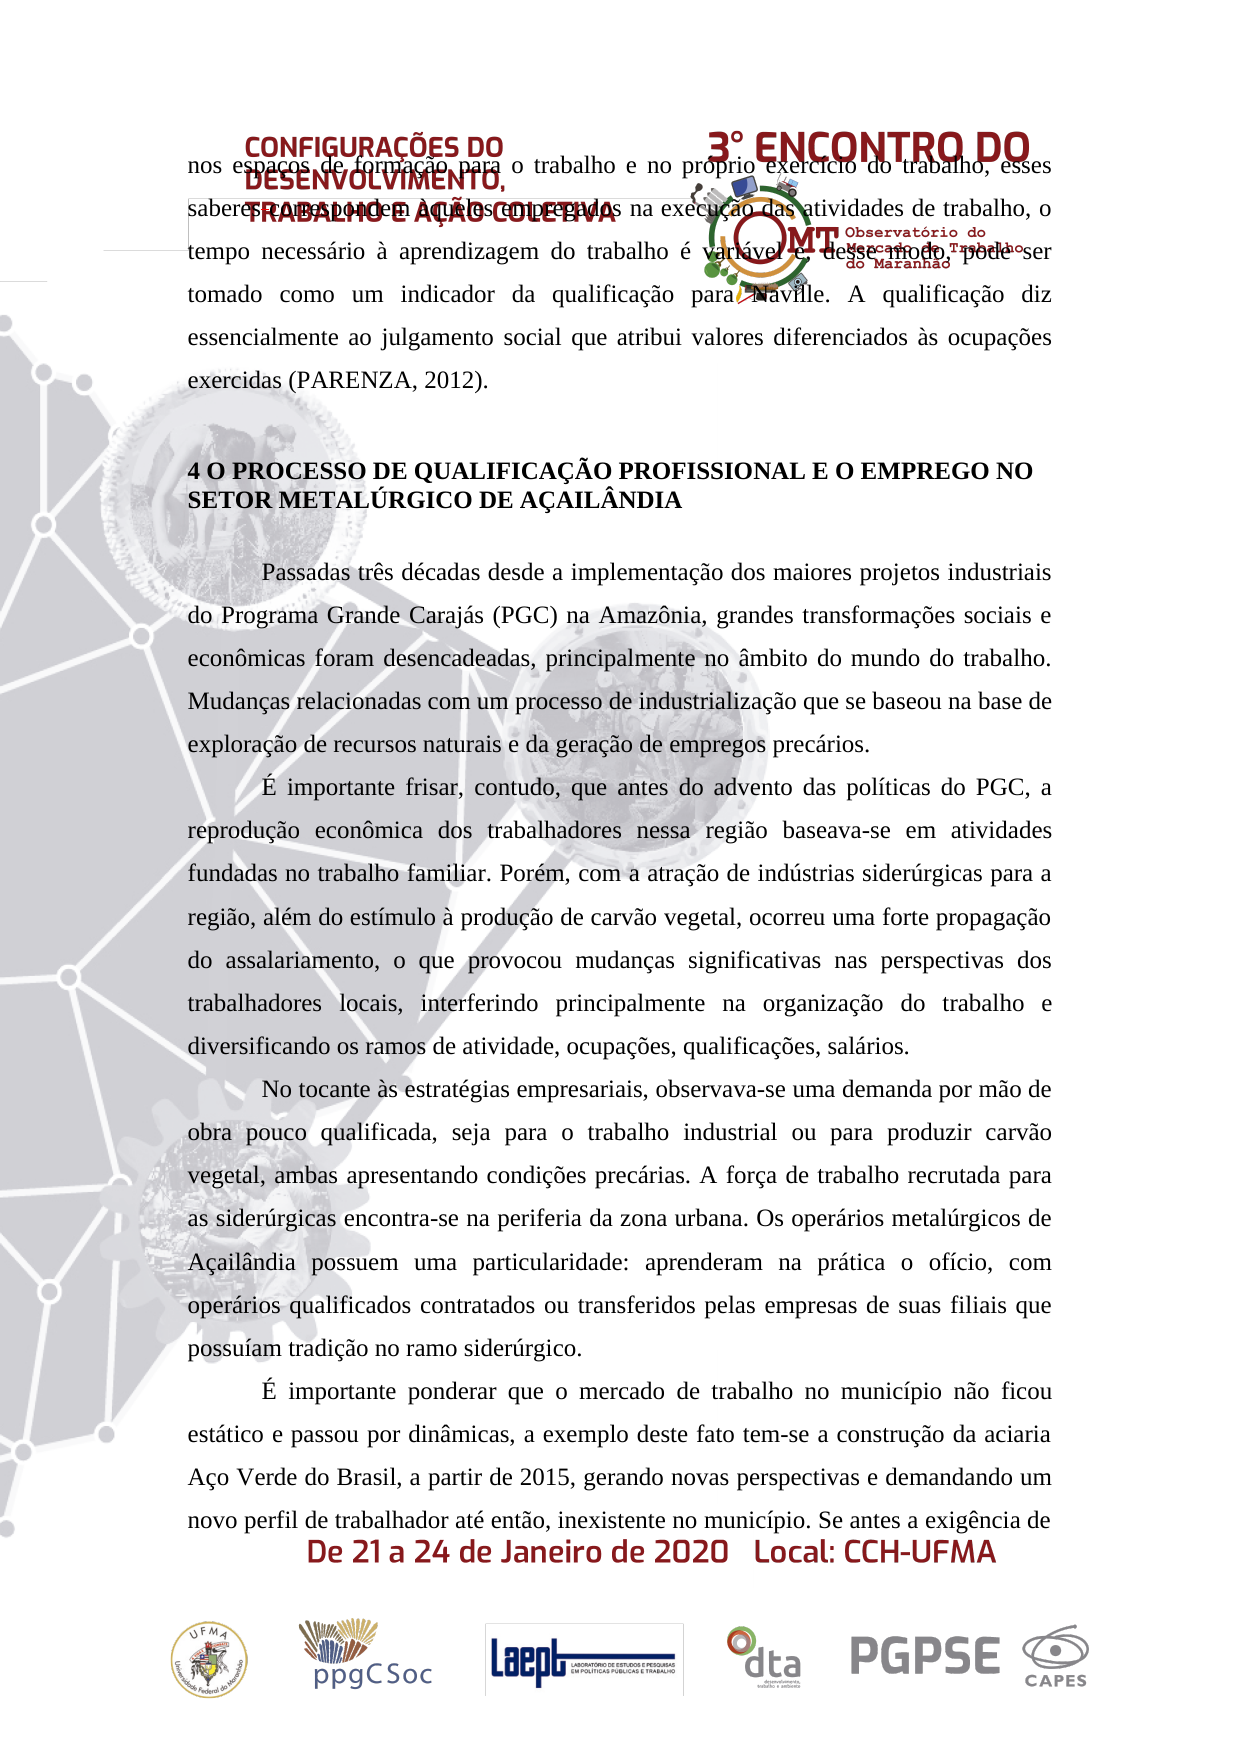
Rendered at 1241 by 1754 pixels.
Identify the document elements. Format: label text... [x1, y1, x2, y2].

text No tocante às estratégias empresariais, observava-se uma demanda por mão de obra pouco qualificada, seja para o trabalho industrial ou para produzir carvão vegetal, ambas apresentando condições precárias. A força de trabalho recrutada para as siderúrgicas encontra-se na periferia da zona urbana. Os operários metalúrgicos de Açailândia possuem uma particularidade: aprenderam na prática o ofício, com operários qualificados contratados ou transferidos pelas empresas de suas filiais que possuíam tradição no ramo siderúrgico. [187, 1074, 1053, 1362]
subtitle 4 O PROCESSO DE QUALIFICAÇÃO PROFISSIONAL E O EMPREGO NO SETOR METALÚRGICO DE AÇAILÂNDIA [187, 456, 1053, 513]
text Passadas três décadas desde a implementação dos maiores projetos industriais do Programa Grande Carajás (PGC) na Amazônia, grandes transformações sociais e econômicas foram desencadeadas, principalmente no âmbito do mundo do trabalho. Mudanças relacionadas com um processo de industrialização que se baseou na base de exploração de recursos naturais e da geração de empregos precários. [187, 557, 1053, 758]
picture [0, 32, 1241, 1722]
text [187, 1376, 1053, 1534]
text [187, 150, 1053, 394]
text É importante frisar, contudo, que antes do advento das políticas do PGC, a reprodução econômica dos trabalhadores nessa região baseava-se em atividades fundadas no trabalho familiar. Porém, com a atração de indústrias siderúrgicas para a região, além do estímulo à produção de carvão vegetal, ocorreu uma forte propagação do assalariamento, o que provocou mudanças significativas nas perspectivas dos trabalhadores locais, interferindo principalmente na organização do trabalho e diversificando os ramos de atividade, ocupações, qualificações, salários. [187, 772, 1053, 1060]
